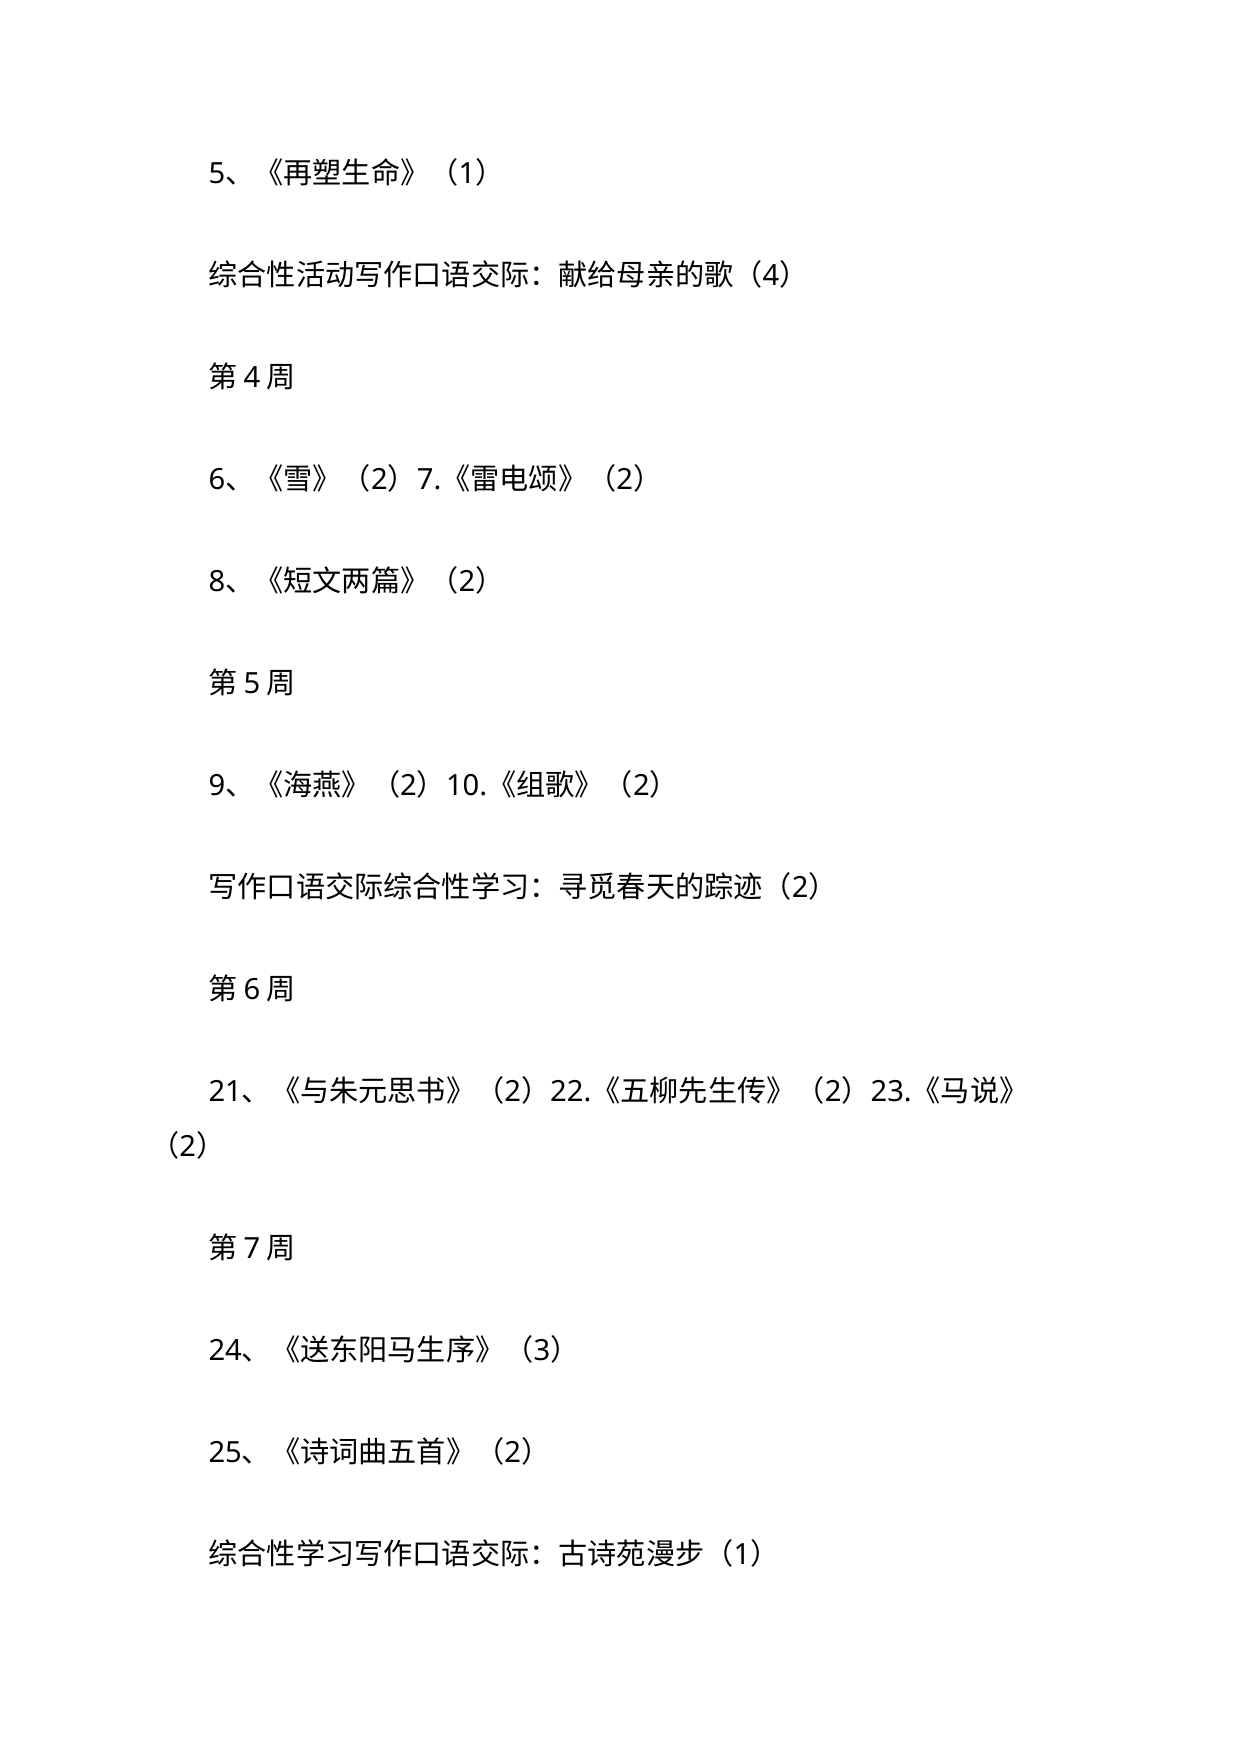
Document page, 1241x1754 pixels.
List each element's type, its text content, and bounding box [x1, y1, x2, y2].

text 8、《短文两篇》（2） [150, 558, 1090, 600]
text 综合性活动写作口语交际：献给母亲的歌（4） [150, 252, 1090, 294]
text 6、《雪》（2）7.《雷电颂》（2） [150, 456, 1090, 498]
text 9、《海燕》（2）10.《组歌》（2） [150, 762, 1090, 804]
text 25、《诗词曲五首》（2） [150, 1429, 1090, 1471]
text 第5周 [150, 660, 1090, 702]
text 5、《再塑生命》（1） [150, 150, 1090, 192]
text 写作口语交际综合性学习：寻觅春天的踪迹（2） [150, 864, 1090, 906]
text 24、《送东阳马生序》（3） [150, 1327, 1090, 1369]
text 综合性学习写作口语交际：古诗苑漫步（1） [150, 1531, 1090, 1573]
text 第7周 [150, 1225, 1090, 1267]
text 第6周 [150, 966, 1090, 1008]
text 21、《与朱元思书》（2）22.《五柳先生传》（2）23.《马说》（2） [150, 1068, 1090, 1165]
text 第4周 [150, 354, 1090, 396]
